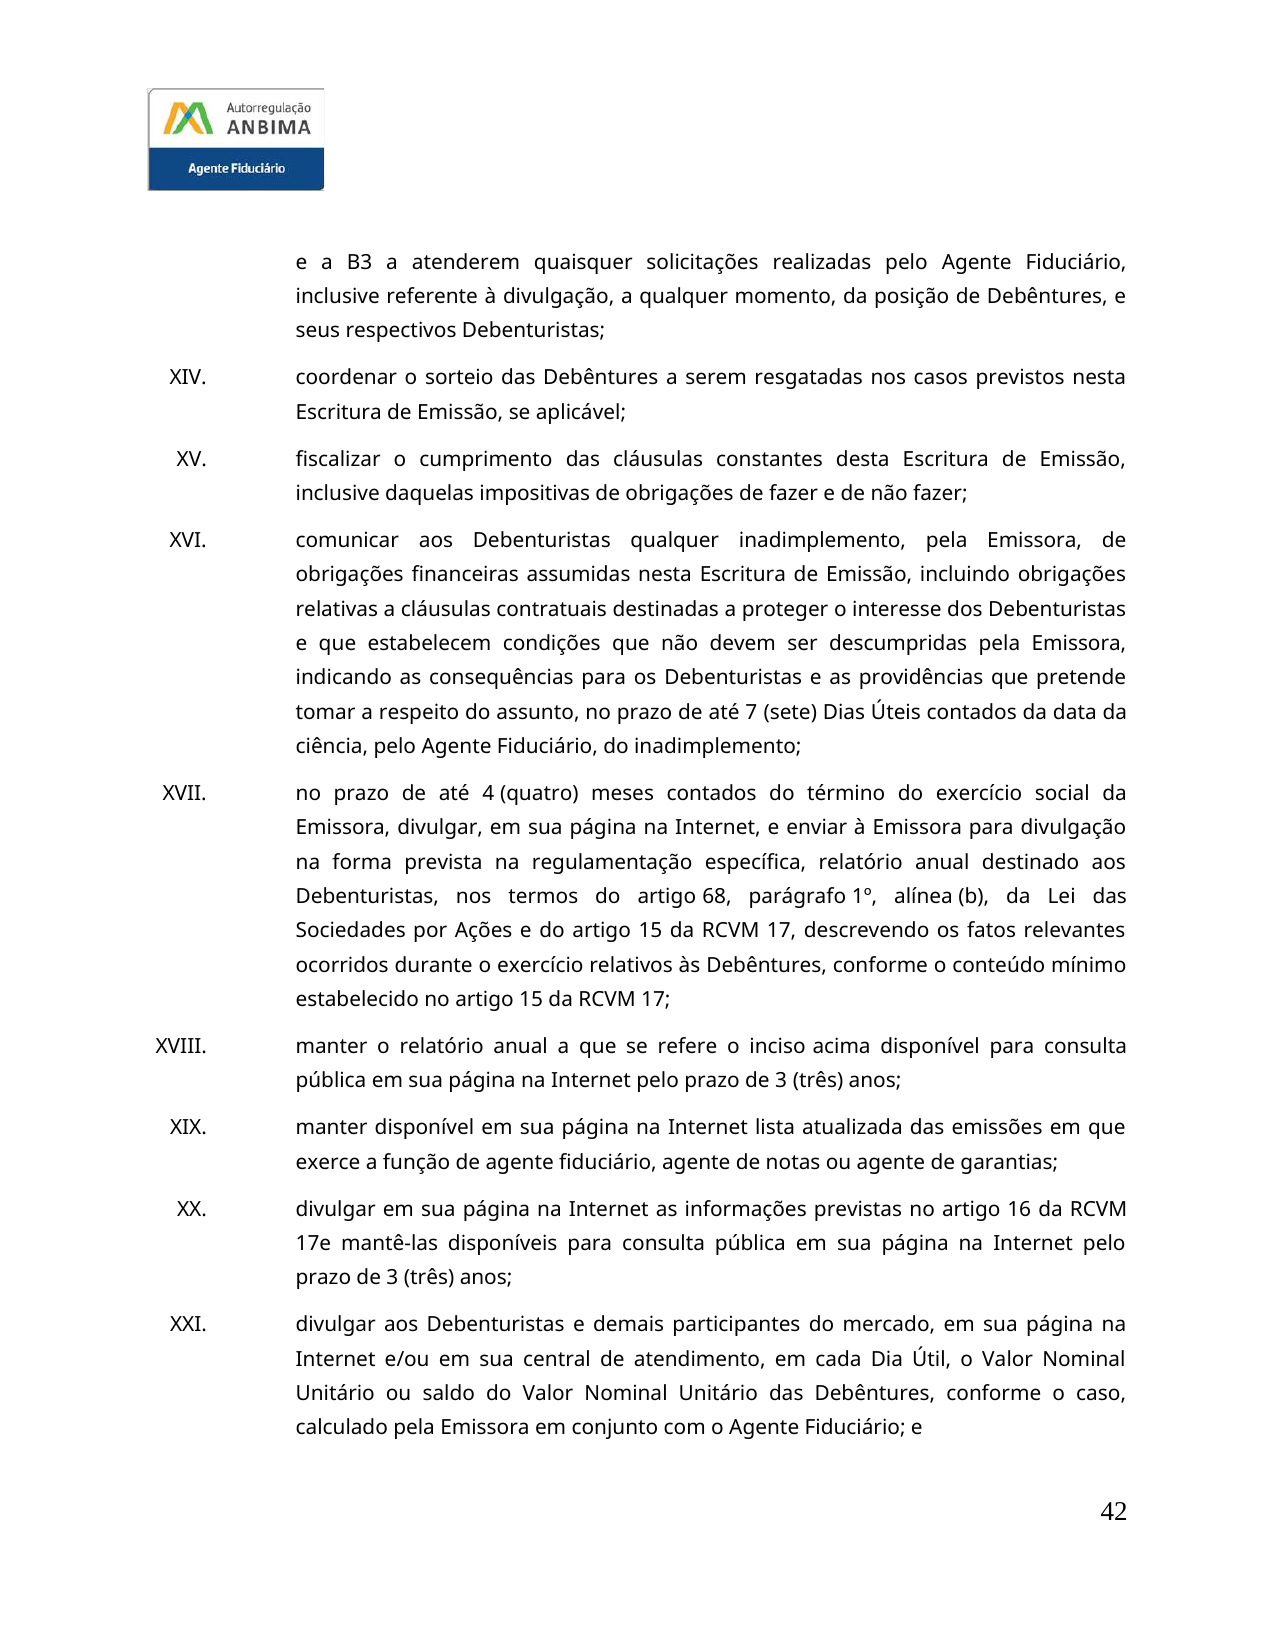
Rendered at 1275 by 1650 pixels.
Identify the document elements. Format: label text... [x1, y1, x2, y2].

picture [147, 88, 325, 191]
list divulgar aos Debenturistas e demais participantes do mercado, em sua página na Internet e/ou em sua central de atendimento, em cada Dia Útil, o Valor Nominal Unitário ou saldo do Valor Nominal Unitário das Debêntures, conforme o caso, calculado pela Emissora em conjunto com o Agente Fiduciário; e [207, 1309, 1127, 1441]
list manter disponível em sua página na Internet lista atualizada das emissões em que exerce a função de agente fiduciário, agente de notas ou agente de garantias; [207, 1112, 1127, 1175]
list divulgar em sua página na Internet as informações previstas no artigo 16 da RCVM 17e mantê-las disponíveis para consulta pública em sua página na Internet pelo prazo de 3 (três) anos; [207, 1194, 1127, 1291]
list no prazo de até 4 (quatro) meses contados do término do exercício social da Emissora, divulgar, em sua página na Internet, e enviar à Emissora para divulgação na forma prevista na regulamentação específica, relatório anual destinado aos Debenturistas, nos termos do artigo 68, parágrafo 1º, alínea (b), da Lei das Sociedades por Ações e do artigo 15 da RCVM 17, descrevendo os fatos relevantes ocorridos durante o exercício relativos às Debêntures, conforme o conteúdo mínimo estabelecido no artigo 15 da RCVM 17; [207, 778, 1127, 1013]
list coordenar o sorteio das Debêntures a serem resgatadas nos casos previstos nesta Escritura de Emissão, se aplicável; [207, 362, 1127, 425]
list manter o relatório anual a que se refere o inciso XVII acima disponível para consulta pública em sua página na Internet pelo prazo de 3 (três) anos; [207, 1031, 1127, 1094]
list fiscalizar o cumprimento das cláusulas constantes desta Escritura de Emissão, inclusive daquelas impositivas de obrigações de fazer e de não fazer; [207, 444, 1127, 507]
list comunicar aos Debenturistas qualquer inadimplemento, pela Emissora, de obrigações financeiras assumidas nesta Escritura de Emissão, incluindo obrigações relativas a cláusulas contratuais destinadas a proteger o interesse dos Debenturistas e que estabelecem condições que não devem ser descumpridas pela Emissora, indicando as consequências para os Debenturistas e as providências que pretende tomar a respeito do assunto, no prazo de até 7 (sete) Dias Úteis contados da data da ciência, pelo Agente Fiduciário, do inadimplemento; [207, 525, 1127, 760]
